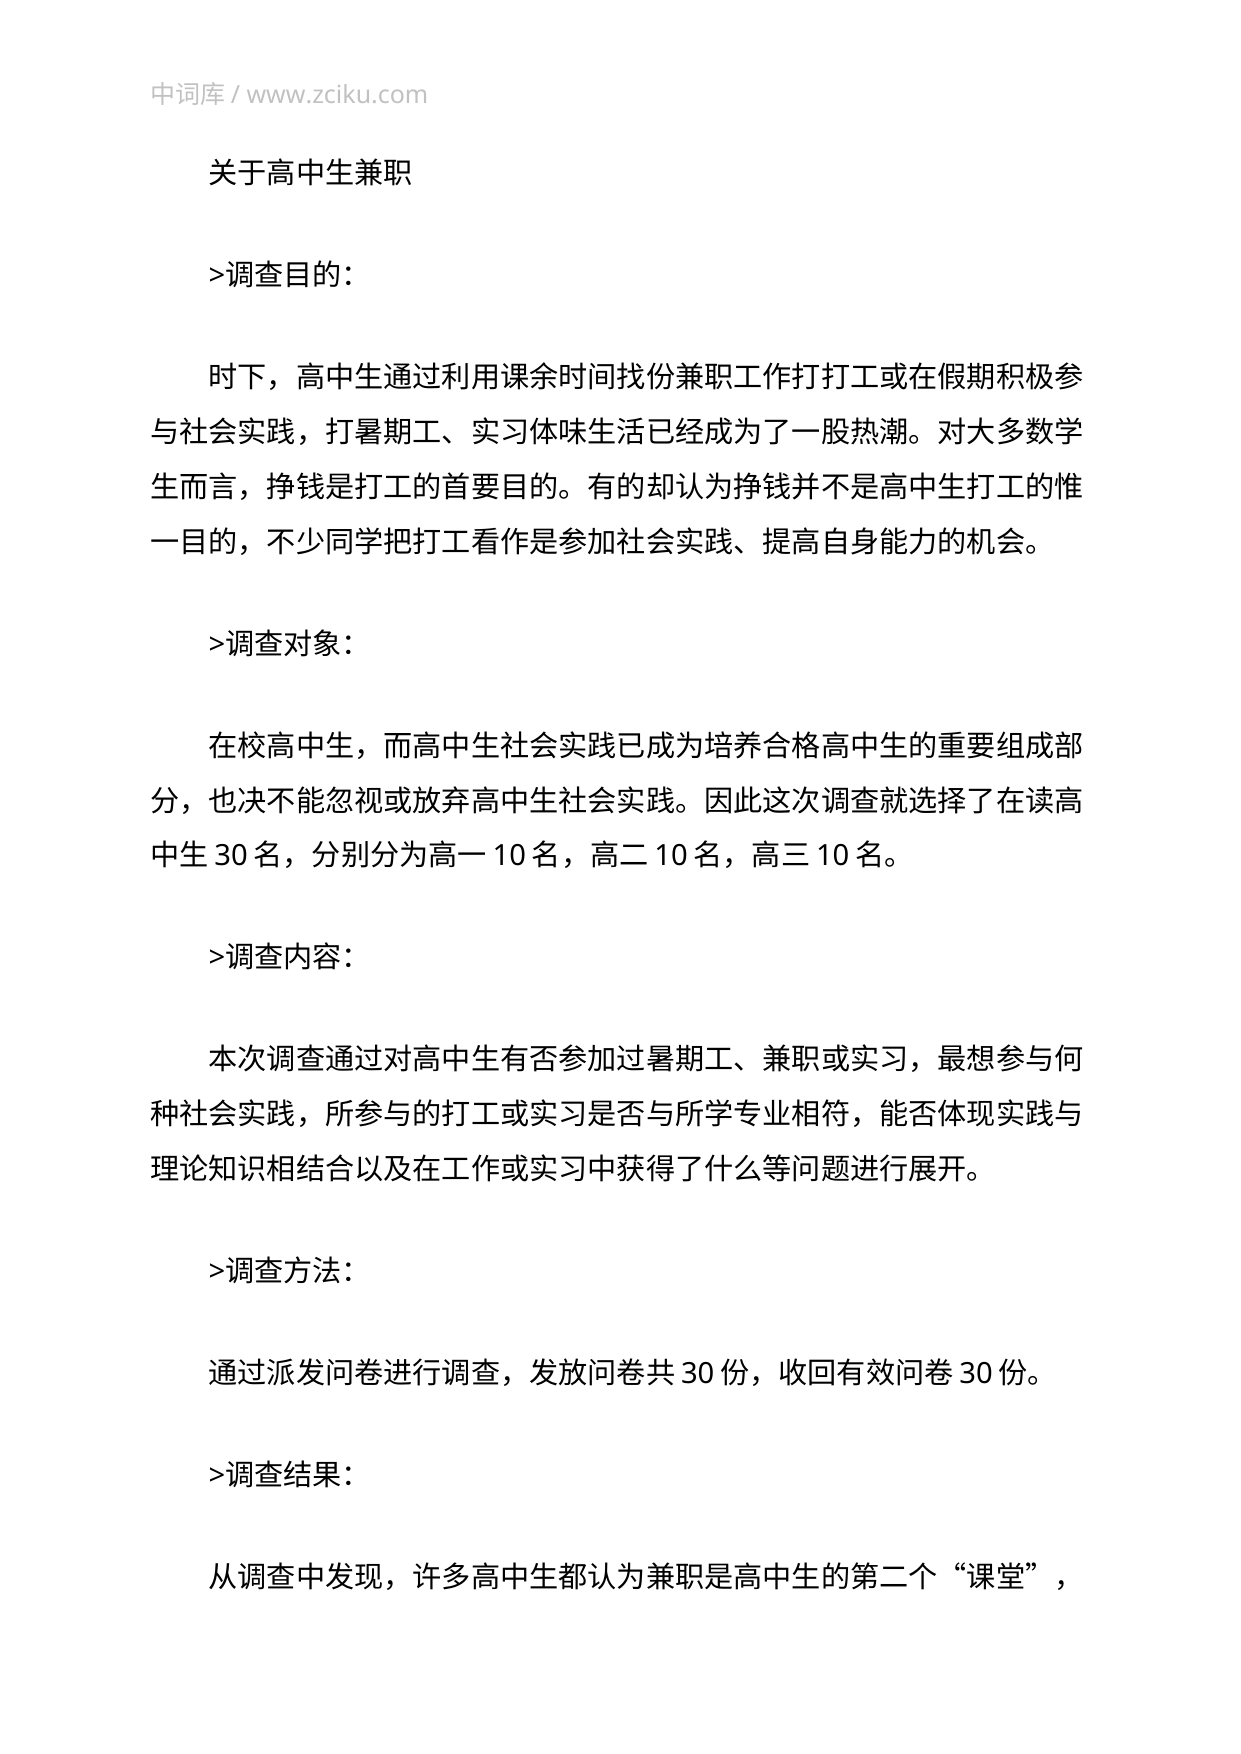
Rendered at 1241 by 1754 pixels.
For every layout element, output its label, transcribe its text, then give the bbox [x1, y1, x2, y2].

text 关于高中生兼职 [150, 150, 1090, 192]
text 通过派发问卷进行调查，发放问卷共30份，收回有效问卷30份。 [150, 1349, 1090, 1392]
text 本次调查通过对高中生有否参加过暑期工、兼职或实习，最想参与何种社会实践，所参与的打工或实习是否与所学专业相符，能否体现实践与理论知识相结合以及在工作或实习中获得了什么等问题进行展开。 [150, 1036, 1090, 1188]
text 在校高中生，而高中生社会实践已成为培养合格高中生的重要组成部分，也决不能忽视或放弃高中生社会实践。因此这次调查就选择了在读高中生30名，分别分为高一10名，高二10名，高三10名。 [150, 722, 1090, 874]
text >调查对象： [150, 620, 1090, 663]
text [150, 1553, 1090, 1596]
text >调查内容： [150, 934, 1090, 976]
text >调查目的： [150, 252, 1090, 294]
text >调查方法： [150, 1247, 1090, 1290]
text 时下，高中生通过利用课余时间找份兼职工作打打工或在假期积极参与社会实践，打暑期工、实习体味生活已经成为了一股热潮。对大多数学生而言，挣钱是打工的首要目的。有的却认为挣钱并不是高中生打工的惟一目的，不少同学把打工看作是参加社会实践、提高自身能力的机会。 [150, 354, 1090, 561]
text >调查结果： [150, 1451, 1090, 1494]
